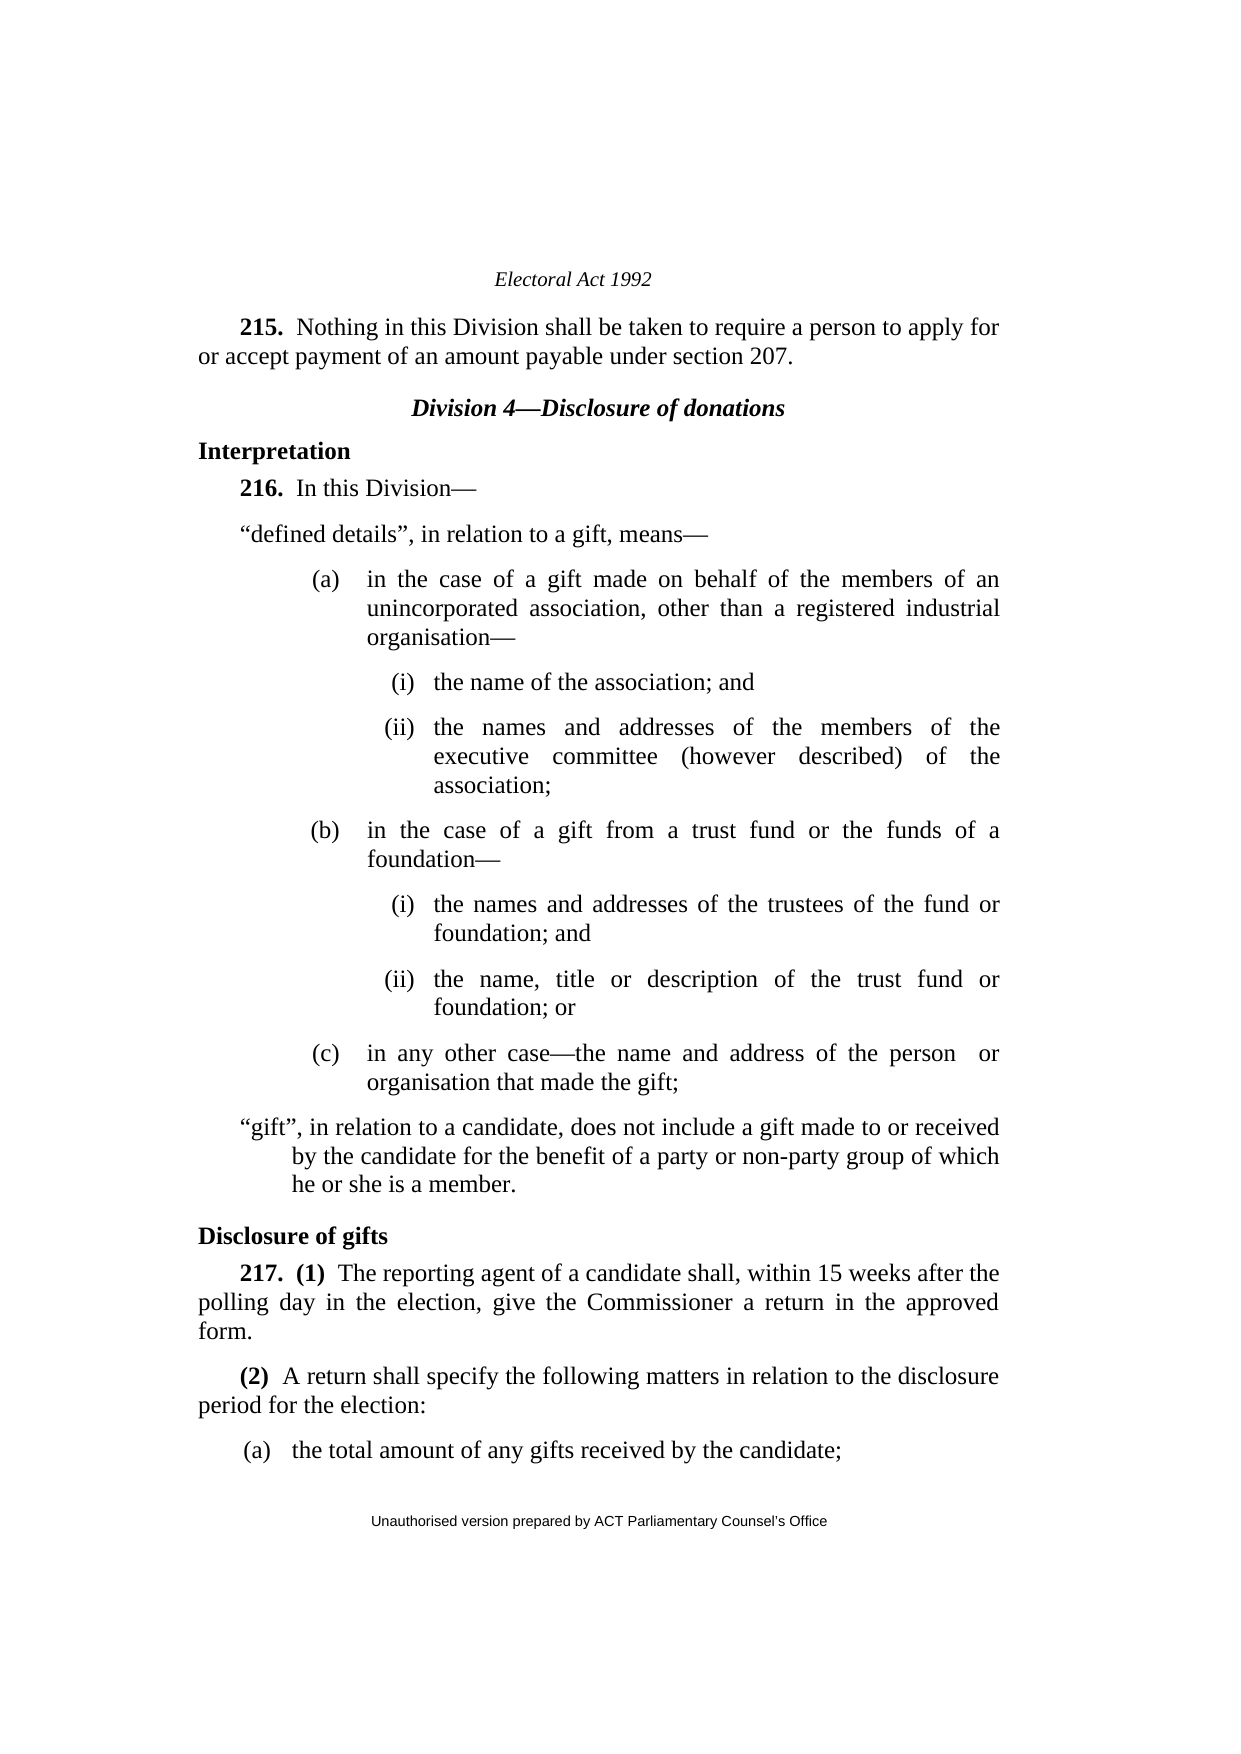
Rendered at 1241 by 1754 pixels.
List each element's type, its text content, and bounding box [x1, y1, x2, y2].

text (b) in the case of a gift from a trust fund or the funds of a foundation— [198, 815, 1001, 873]
text (i) the names and addresses of the trustees of the fund or foundation; and [194, 889, 1001, 947]
subtitle Disclosure of gifts [198, 1221, 1001, 1250]
text (ii) the name, title or description of the trust fund or foundation; or [194, 964, 1001, 1021]
text (i) the name of the association; and [194, 667, 1001, 696]
text 215. Nothing in this Division shall be taken to require a person to apply for or accept payment of an amount payable under section 207. [198, 312, 1001, 370]
text “gift”, in relation to a candidate, does not include a gift made to or received by the candidate for the benefit of a party or non-party group of which he or she is a member. [239, 1112, 1001, 1198]
subtitle Interpretation [198, 436, 1001, 465]
text (c) in any other case—the name and address of the person or organisation that made the gift; [198, 1038, 1001, 1095]
text 216. In this Division— [198, 473, 1001, 502]
text (a) in the case of a gift made on behalf of the members of an unincorporated association, other than a registered industrial organisation— [198, 564, 1001, 650]
text (2) A return shall specify the following matters in relation to the disclosure period for the election: [198, 1361, 1001, 1419]
text (ii) the names and addresses of the members of the executive committee (however described) of the association; [194, 712, 1001, 799]
text (a) the total amount of any gifts received by the candidate; [198, 1435, 1001, 1464]
text “defined details”, in relation to a gift, means— [239, 519, 1001, 547]
subtitle Division 4—Disclosure of donations [198, 393, 1001, 422]
text 217. (1) The reporting agent of a candidate shall, within 15 weeks after the polling day in the election, give the Commissioner a return in the approved form. [198, 1258, 1001, 1344]
